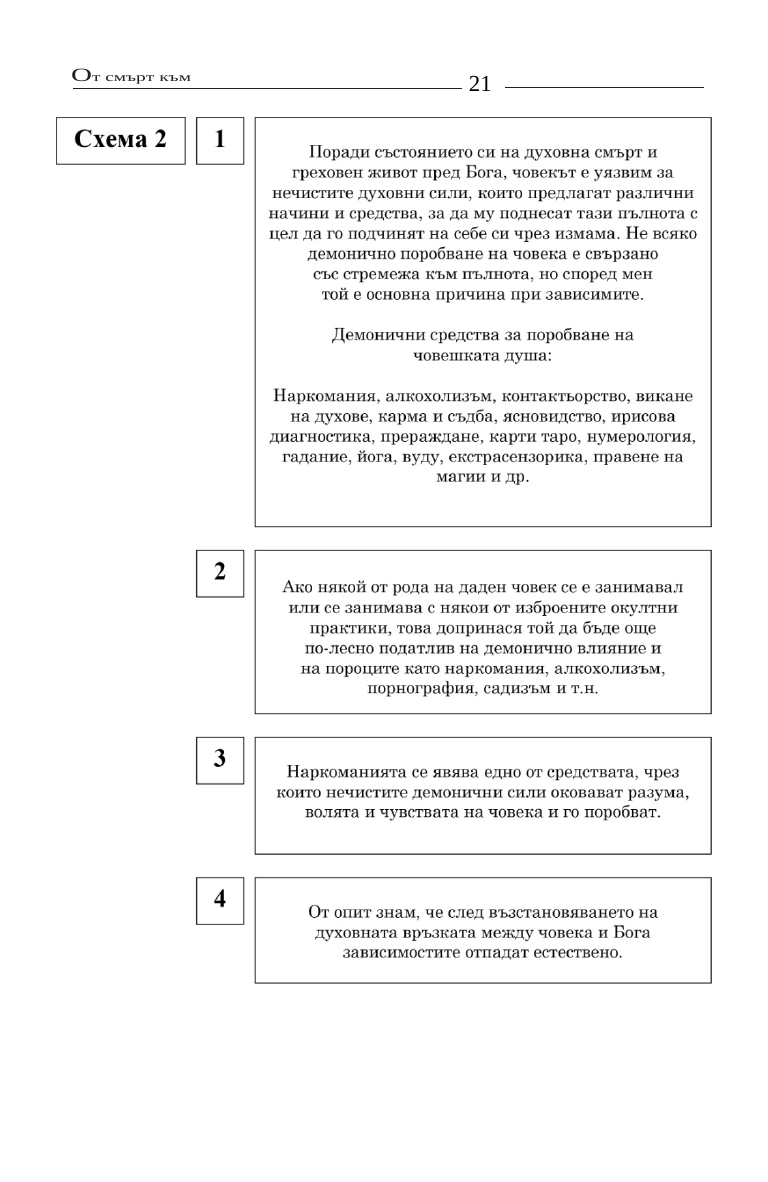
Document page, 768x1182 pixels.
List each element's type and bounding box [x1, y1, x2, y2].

picture [50, 111, 717, 1039]
